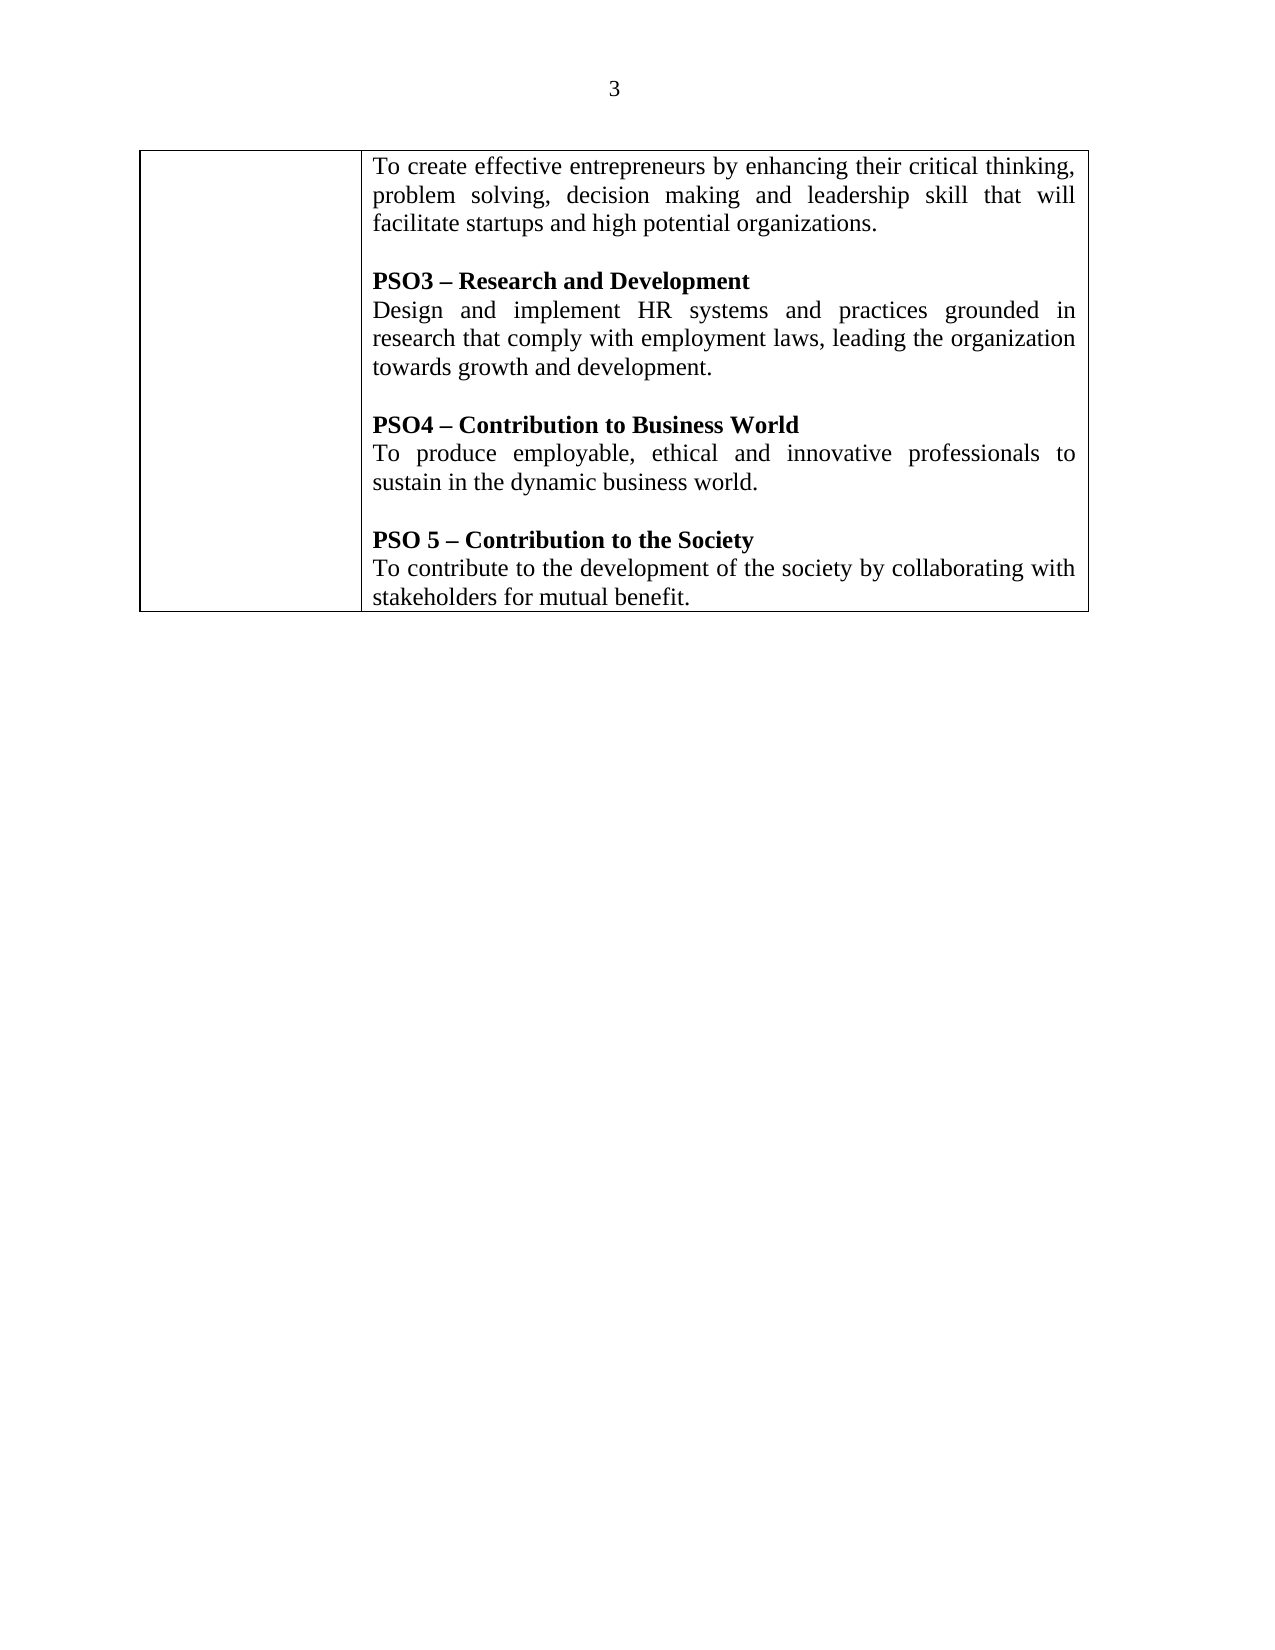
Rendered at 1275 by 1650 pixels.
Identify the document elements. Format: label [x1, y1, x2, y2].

table_cell [141, 151, 361, 611]
table_cell [362, 151, 1088, 611]
